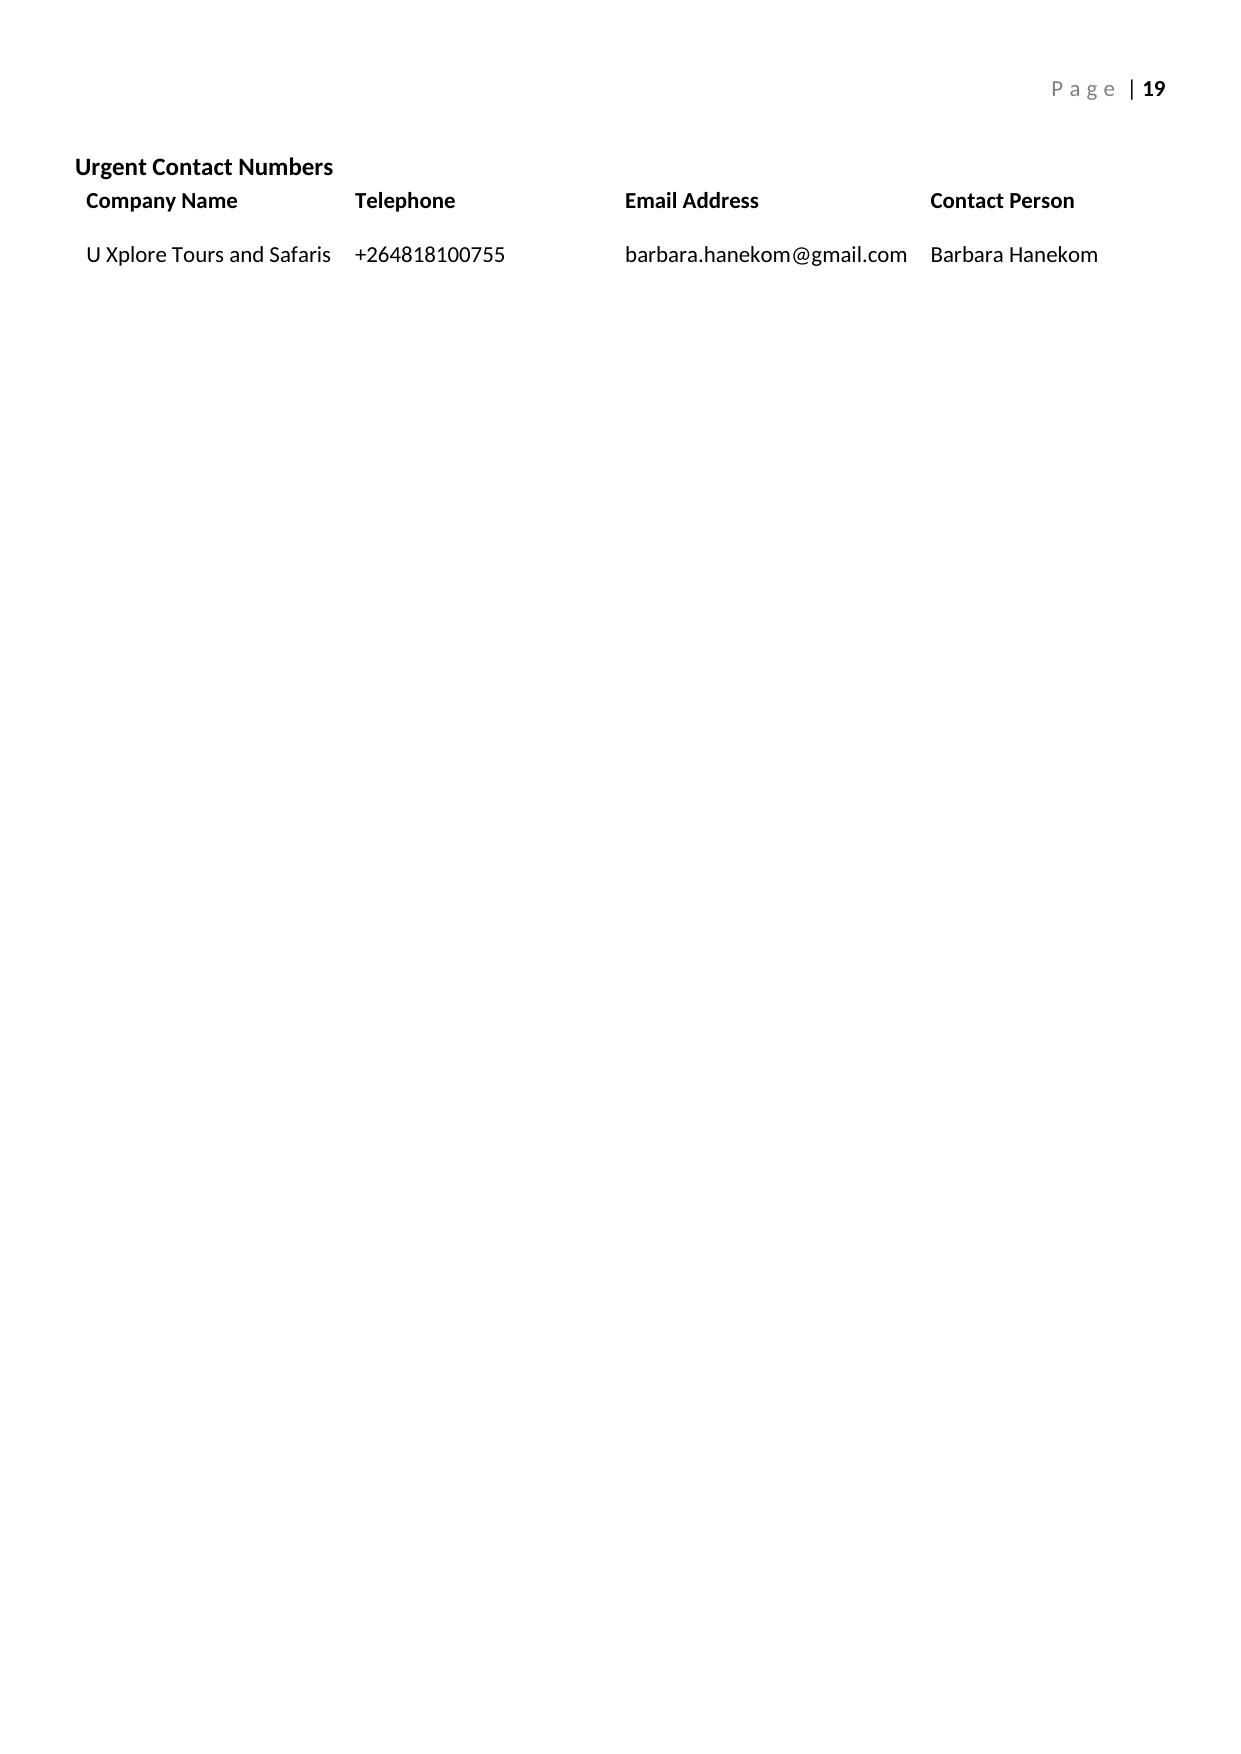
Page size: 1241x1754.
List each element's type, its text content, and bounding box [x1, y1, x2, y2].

table_cell barbara.hanekom@gmail.com [614, 240, 919, 293]
subtitle Urgent Contact Numbers [75, 151, 1165, 181]
table_header Contact Person [920, 187, 1187, 239]
table_cell U Xplore Tours and Safaris [76, 240, 343, 293]
table_cell +264818100755 [344, 240, 613, 293]
table_header Company Name [76, 187, 343, 239]
table_header Telephone [344, 187, 613, 239]
table_header Email Address [614, 187, 919, 239]
table_cell Barbara Hanekom [920, 240, 1187, 293]
